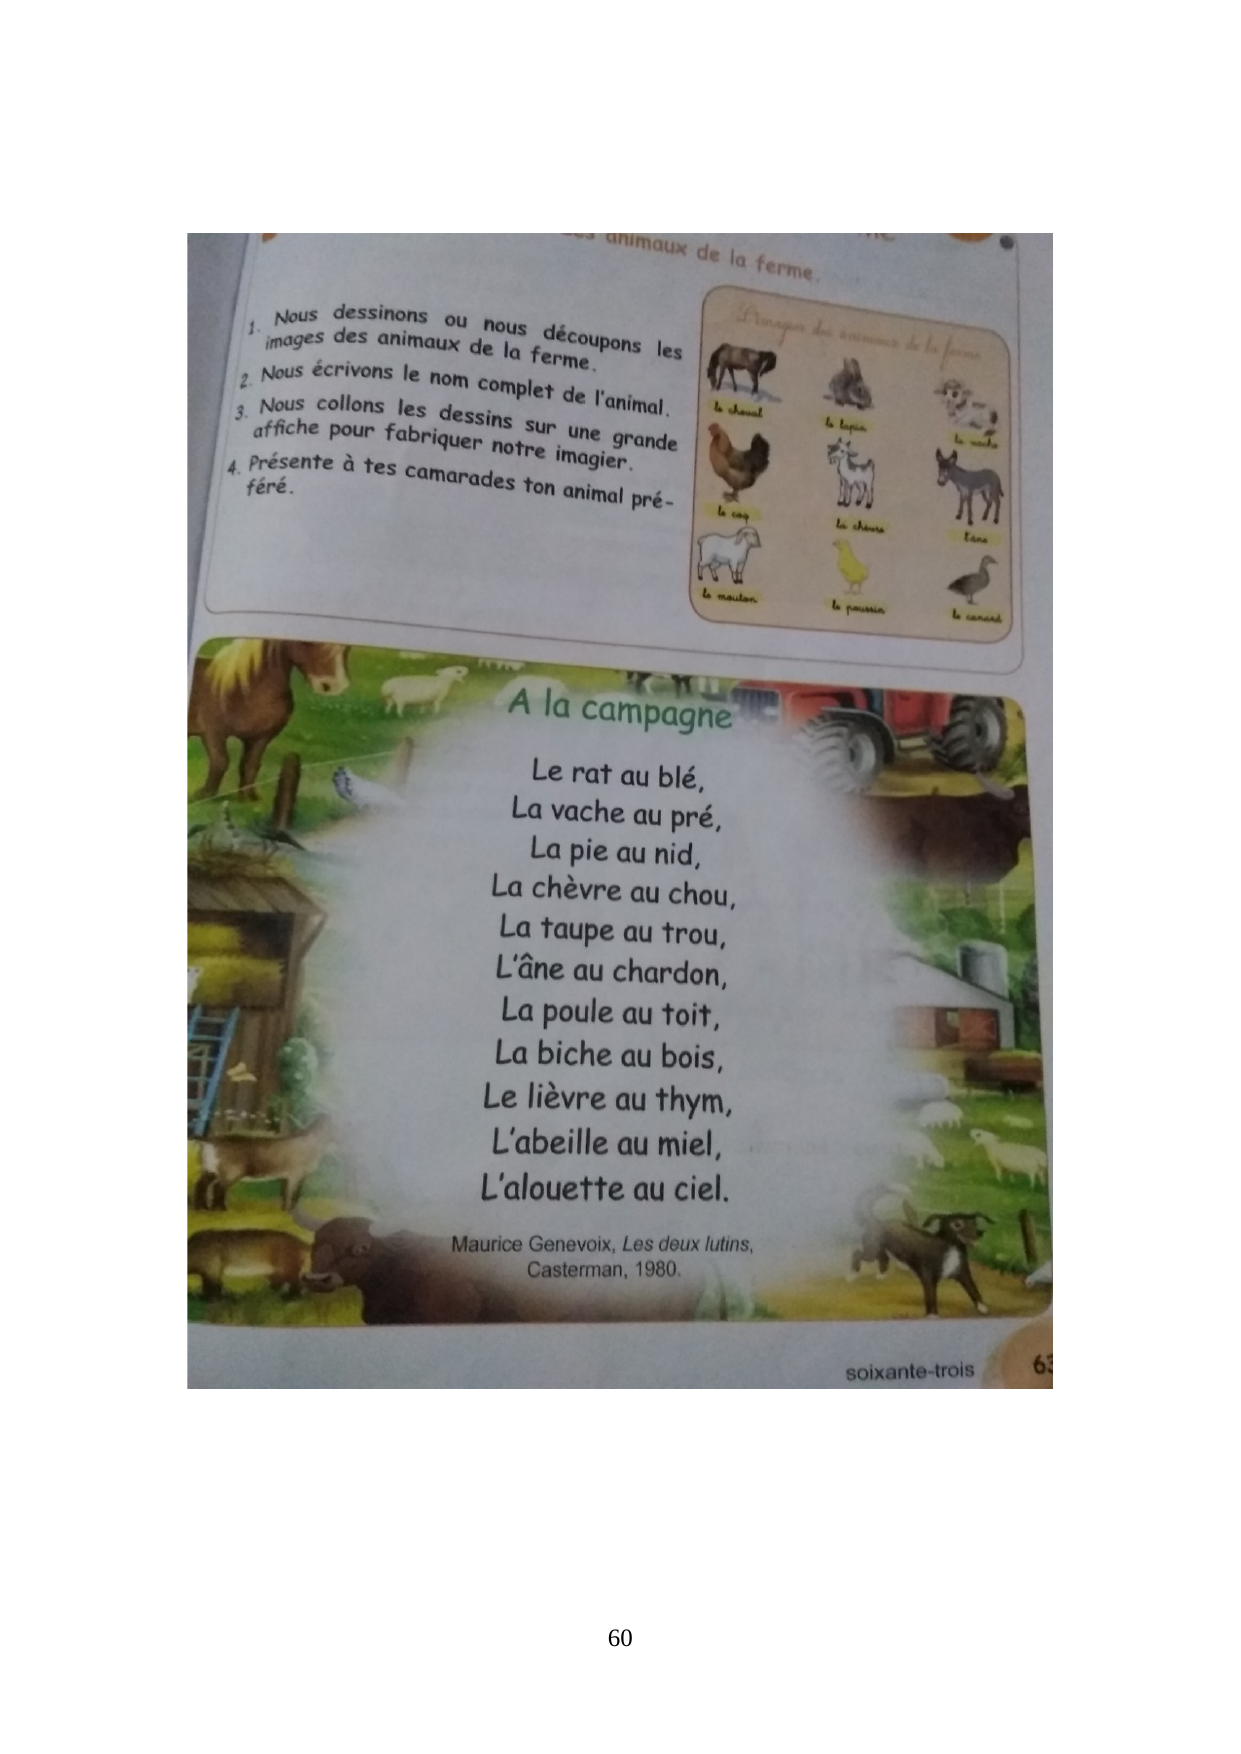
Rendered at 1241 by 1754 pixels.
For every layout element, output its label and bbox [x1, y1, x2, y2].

picture [187, 233, 1053, 1389]
